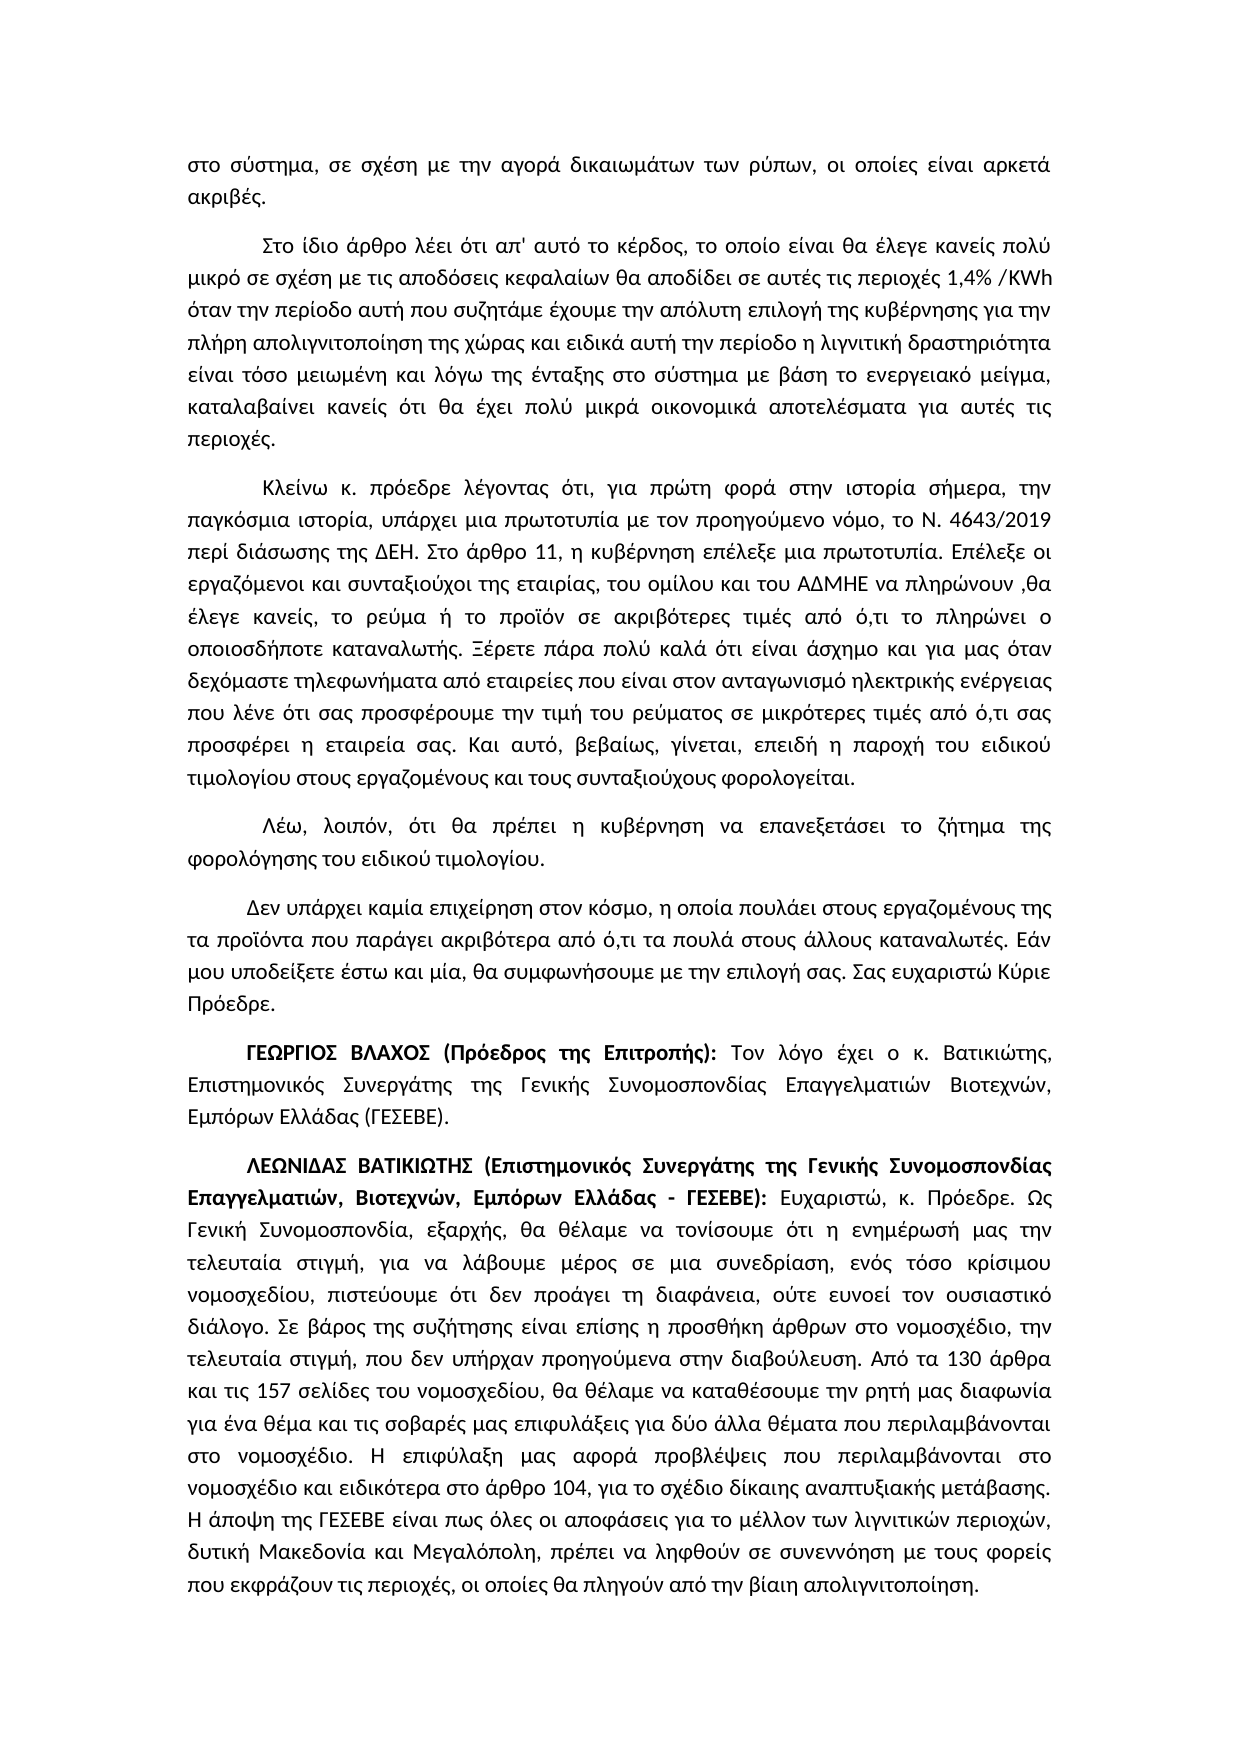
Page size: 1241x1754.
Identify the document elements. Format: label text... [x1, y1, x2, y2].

text ΛΕΩΝΙΔΑΣ ΒΑΤΙΚΙΩΤΗΣ (Επιστημονικός Συνεργάτης της Γενικής Συνομοσπονδίας Επαγγελματιών, Βιοτεχνών, Εμπόρων Ελλάδας - ΓΕΣΕΒΕ): Ευχαριστώ, κ. Πρόεδρε. Ως Γενική Συνομοσπονδία, εξαρχής, θα θέλαμε να τονίσουμε ότι η ενημέρωσή μας την τελευταία στιγμή, για να λάβουμε μέρος σε μια συνεδρίαση, ενός τόσο κρίσιμου νομοσχεδίου, πιστεύουμε ότι δεν προάγει τη διαφάνεια, ούτε ευνοεί τον ουσιαστικό διάλογο. Σε βάρος της συζήτησης είναι επίσης η προσθήκη άρθρων στο νομοσχέδιο, την τελευταία στιγμή, που δεν υπήρχαν προηγούμενα στην διαβούλευση. Από τα 130 άρθρα και τις 157 σελίδες του νομοσχεδίου, θα θέλαμε να καταθέσουμε την ρητή μας διαφωνία για ένα θέμα και τις σοβαρές μας επιφυλάξεις για δύο άλλα θέματα που περιλαμβάνονται στο νομοσχέδιο. Η επιφύλαξη μας αφορά προβλέψεις που περιλαμβάνονται στο νομοσχέδιο και ειδικότερα στο άρθρο 104, για το σχέδιο δίκαιης αναπτυξιακής μετάβασης. Η άποψη της ΓΕΣΕΒΕ είναι πως όλες οι αποφάσεις για το μέλλον των λιγνιτικών περιοχών, δυτική Μακεδονία και Μεγαλόπολη, πρέπει να ληφθούν σε συνεννόηση με τους φορείς που εκφράζουν τις περιοχές, οι οποίες θα πληγούν από την βίαιη απολιγνιτοποίηση. [187, 1151, 1053, 1598]
text Κλείνω κ. πρόεδρε λέγοντας ότι, για πρώτη φορά στην ιστορία σήμερα, την παγκόσμια ιστορία, υπάρχει μια πρωτοτυπία με τον προηγούμενο νόμο, το Ν. 4643/2019 περί διάσωσης της ΔΕΗ. Στο άρθρο 11, η κυβέρνηση επέλεξε μια πρωτοτυπία. Επέλεξε οι εργαζόμενοι και συνταξιούχοι της εταιρίας, του ομίλου και του ΑΔΜΗΕ να πληρώνουν ,θα έλεγε κανείς, το ρεύμα ή το προϊόν σε ακριβότερες τιμές από ό,τι το πληρώνει ο οποιοσδήποτε καταναλωτής. Ξέρετε πάρα πολύ καλά ότι είναι άσχημο και για μας όταν δεχόμαστε τηλεφωνήματα από εταιρείες που είναι στον ανταγωνισμό ηλεκτρικής ενέργειας που λένε ότι σας προσφέρουμε την τιμή του ρεύματος σε μικρότερες τιμές από ό,τι σας προσφέρει η εταιρεία σας. Και αυτό, βεβαίως, γίνεται, επειδή η παροχή του ειδικού τιμολογίου στους εργαζομένους και τους συνταξιούχους φορολογείται. [187, 473, 1053, 791]
text Λέω, λοιπόν, ότι θα πρέπει η κυβέρνηση να επανεξετάσει το ζήτημα της φορολόγησης του ειδικού τιμολογίου. [187, 812, 1053, 872]
text ΓΕΩΡΓΙΟΣ ΒΛΑΧΟΣ (Πρόεδρος της Επιτροπής): Τον λόγο έχει ο κ. Βατικιώτης, Επιστημονικός Συνεργάτης της Γενικής Συνομοσπονδίας Επαγγελματιών Βιοτεχνών, Εμπόρων Ελλάδας (ΓΕΣΕΒΕ). [187, 1038, 1053, 1130]
text Στο ίδιο άρθρο λέει ότι απ' αυτό το κέρδος, το οποίο είναι θα έλεγε κανείς πολύ μικρό σε σχέση με τις αποδόσεις κεφαλαίων θα αποδίδει σε αυτές τις περιοχές 1,4% /KWh όταν την περίοδο αυτή που συζητάμε έχουμε την απόλυτη επιλογή της κυβέρνησης για την πλήρη απολιγνιτοποίηση της χώρας και ειδικά αυτή την περίοδο η λιγνιτική δραστηριότητα είναι τόσο μειωμένη και λόγω της ένταξης στο σύστημα με βάση το ενεργειακό μείγμα, καταλαβαίνει κανείς ότι θα έχει πολύ μικρά οικονομικά αποτελέσματα για αυτές τις περιοχές. [187, 231, 1053, 452]
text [187, 150, 1053, 210]
text Δεν υπάρχει καμία επιχείρηση στον κόσμο, η οποία πουλάει στους εργαζομένους της τα προϊόντα που παράγει ακριβότερα από ό,τι τα πουλά στους άλλους καταναλωτές. Εάν μου υποδείξετε έστω και μία, θα συμφωνήσουμε με την επιλογή σας. Σας ευχαριστώ Κύριε Πρόεδρε. [187, 893, 1053, 1017]
